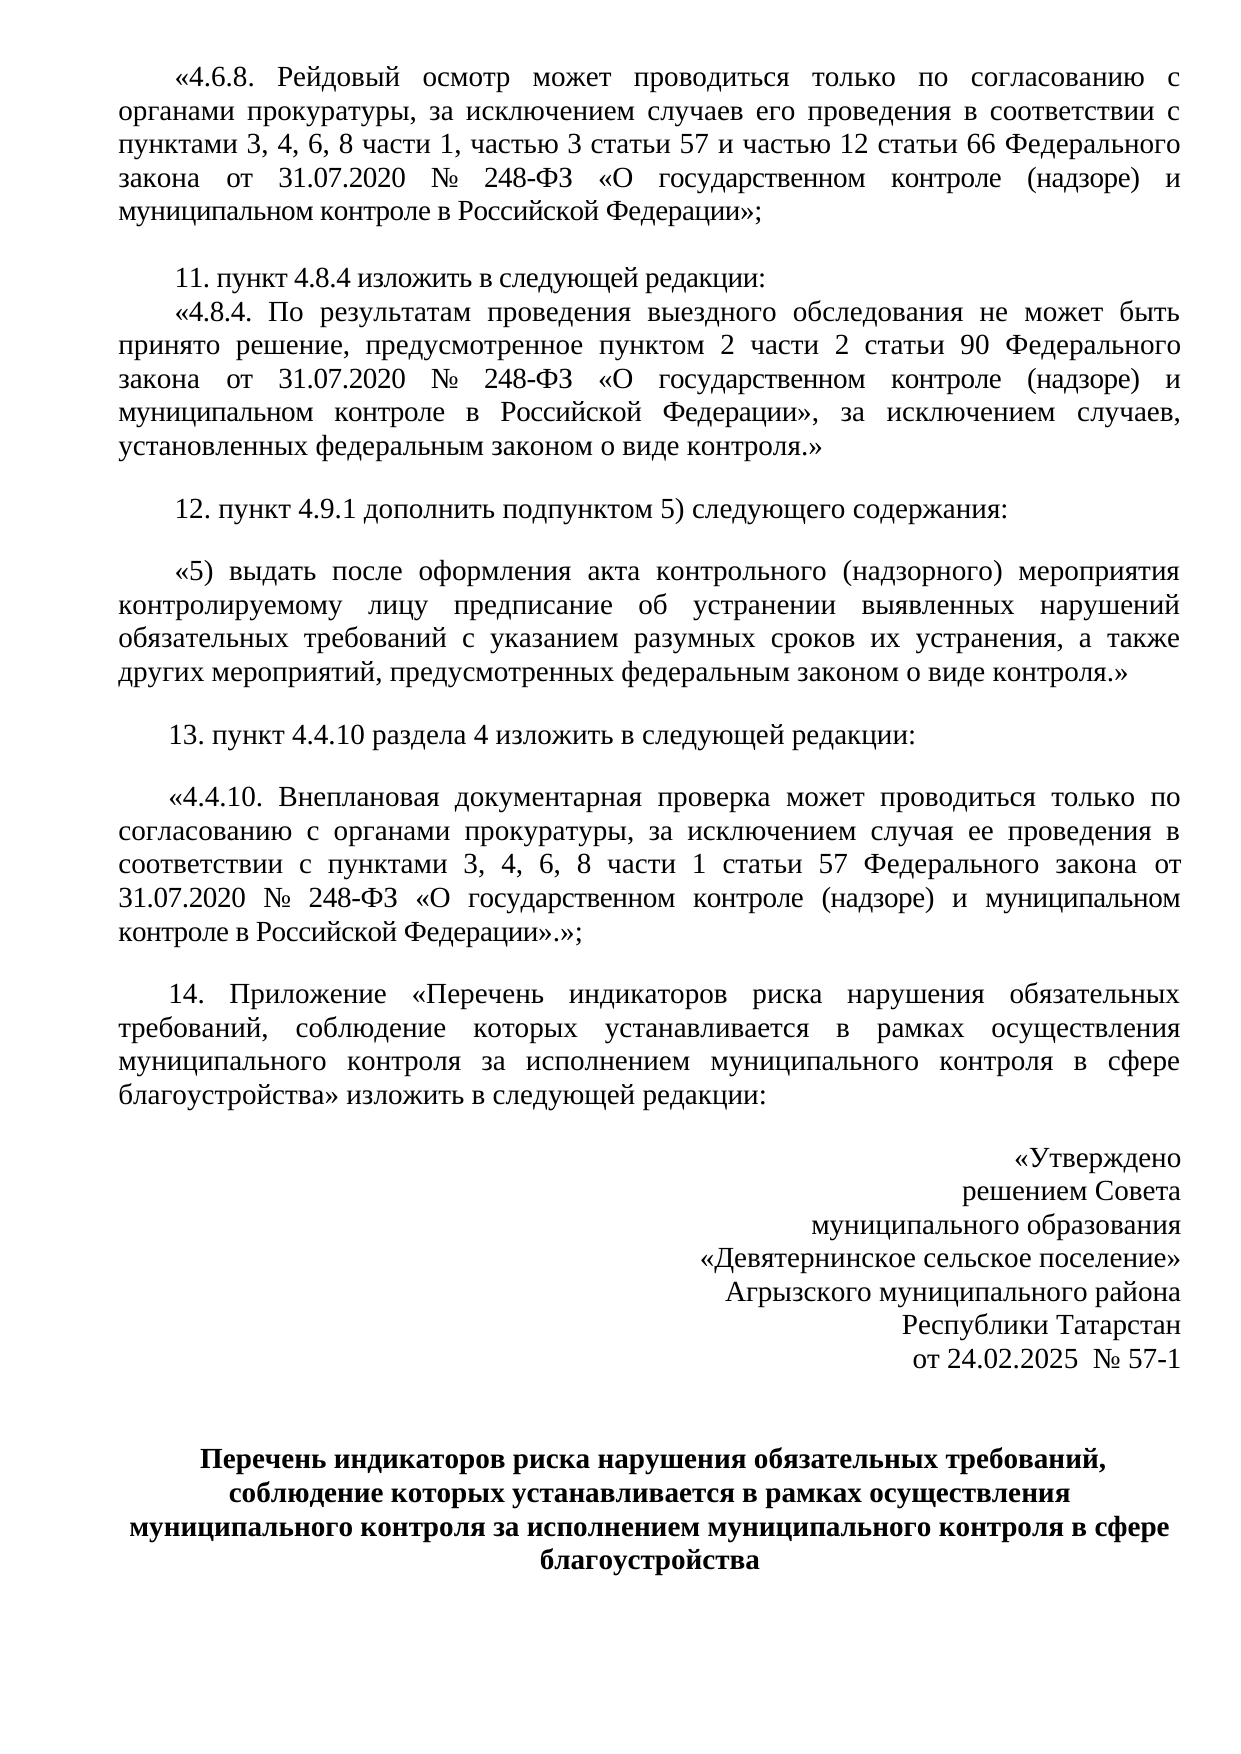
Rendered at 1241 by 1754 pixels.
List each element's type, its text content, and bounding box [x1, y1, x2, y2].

text Республики Татарстан [118, 1307, 1181, 1341]
text Перечень индикаторов риска нарушения обязательных требований, соблюдение которых устанавливается в рамках осуществления муниципального контроля за исполнением муниципального контроля в сфере благоустройства [118, 1442, 1181, 1576]
text «5) выдать после оформления акта контрольного (надзорного) мероприятия контролируемому лицу предписание об устранении выявленных нарушений обязательных требований с указанием разумных сроков их устранения, а также других мероприятий, предусмотренных федеральным законом о виде контроля.» [118, 553, 1181, 688]
text 12. пункт 4.9.1 дополнить подпунктом 5) следующего содержания: [118, 491, 1181, 524]
text решением Совета [118, 1173, 1181, 1207]
text 13. пункт 4.4.10 раздела 4 изложить в следующей редакции: [118, 717, 1181, 750]
text «4.6.8. Рейдовый осмотр может проводиться только по согласованию с органами прокуратуры, за исключением случаев его проведения в соответствии с пунктами 3, 4, 6, 8 части 1, частью 3 статьи 57 и частью 12 статьи 66 Федерального закона от 31.07.2020 № 248-ФЗ «О государственном контроле (надзоре) и муниципальном контроле в Российской Федерации»; [118, 59, 1181, 227]
text Агрызского муниципального района [118, 1274, 1181, 1307]
text 14. Приложение «Перечень индикаторов риска нарушения обязательных требований, соблюдение которых устанавливается в рамках осуществления муниципального контроля за исполнением муниципального контроля в сфере благоустройства» изложить в следующей редакции: [118, 976, 1181, 1111]
text «4.4.10. Внеплановая документарная проверка может проводиться только по согласованию с органами прокуратуры, за исключением случая ее проведения в соответствии с пунктами 3, 4, 6, 8 части 1 статьи 57 Федерального закона от 31.07.2020 № 248-ФЗ «О государственном контроле (надзоре) и муниципальном контроле в Российской Федерации».»; [118, 779, 1181, 947]
text 11. пункт 4.8.4 изложить в следующей редакции: [118, 260, 1181, 294]
text «Утверждено [118, 1140, 1181, 1173]
text «4.8.4. По результатам проведения выездного обследования не может быть принято решение, предусмотренное пунктом 2 части 2 статьи 90 Федерального закона от 31.07.2020 № 248-ФЗ «О государственном контроле (надзоре) и муниципальном контроле в Российской Федерации», за исключением случаев, установленных федеральным законом о виде контроля.» [118, 294, 1181, 462]
text муниципального образования [118, 1207, 1181, 1240]
text «Девятернинское сельское поселение» [118, 1240, 1181, 1274]
text от 24.02.2025 № 57-1 [118, 1341, 1181, 1374]
